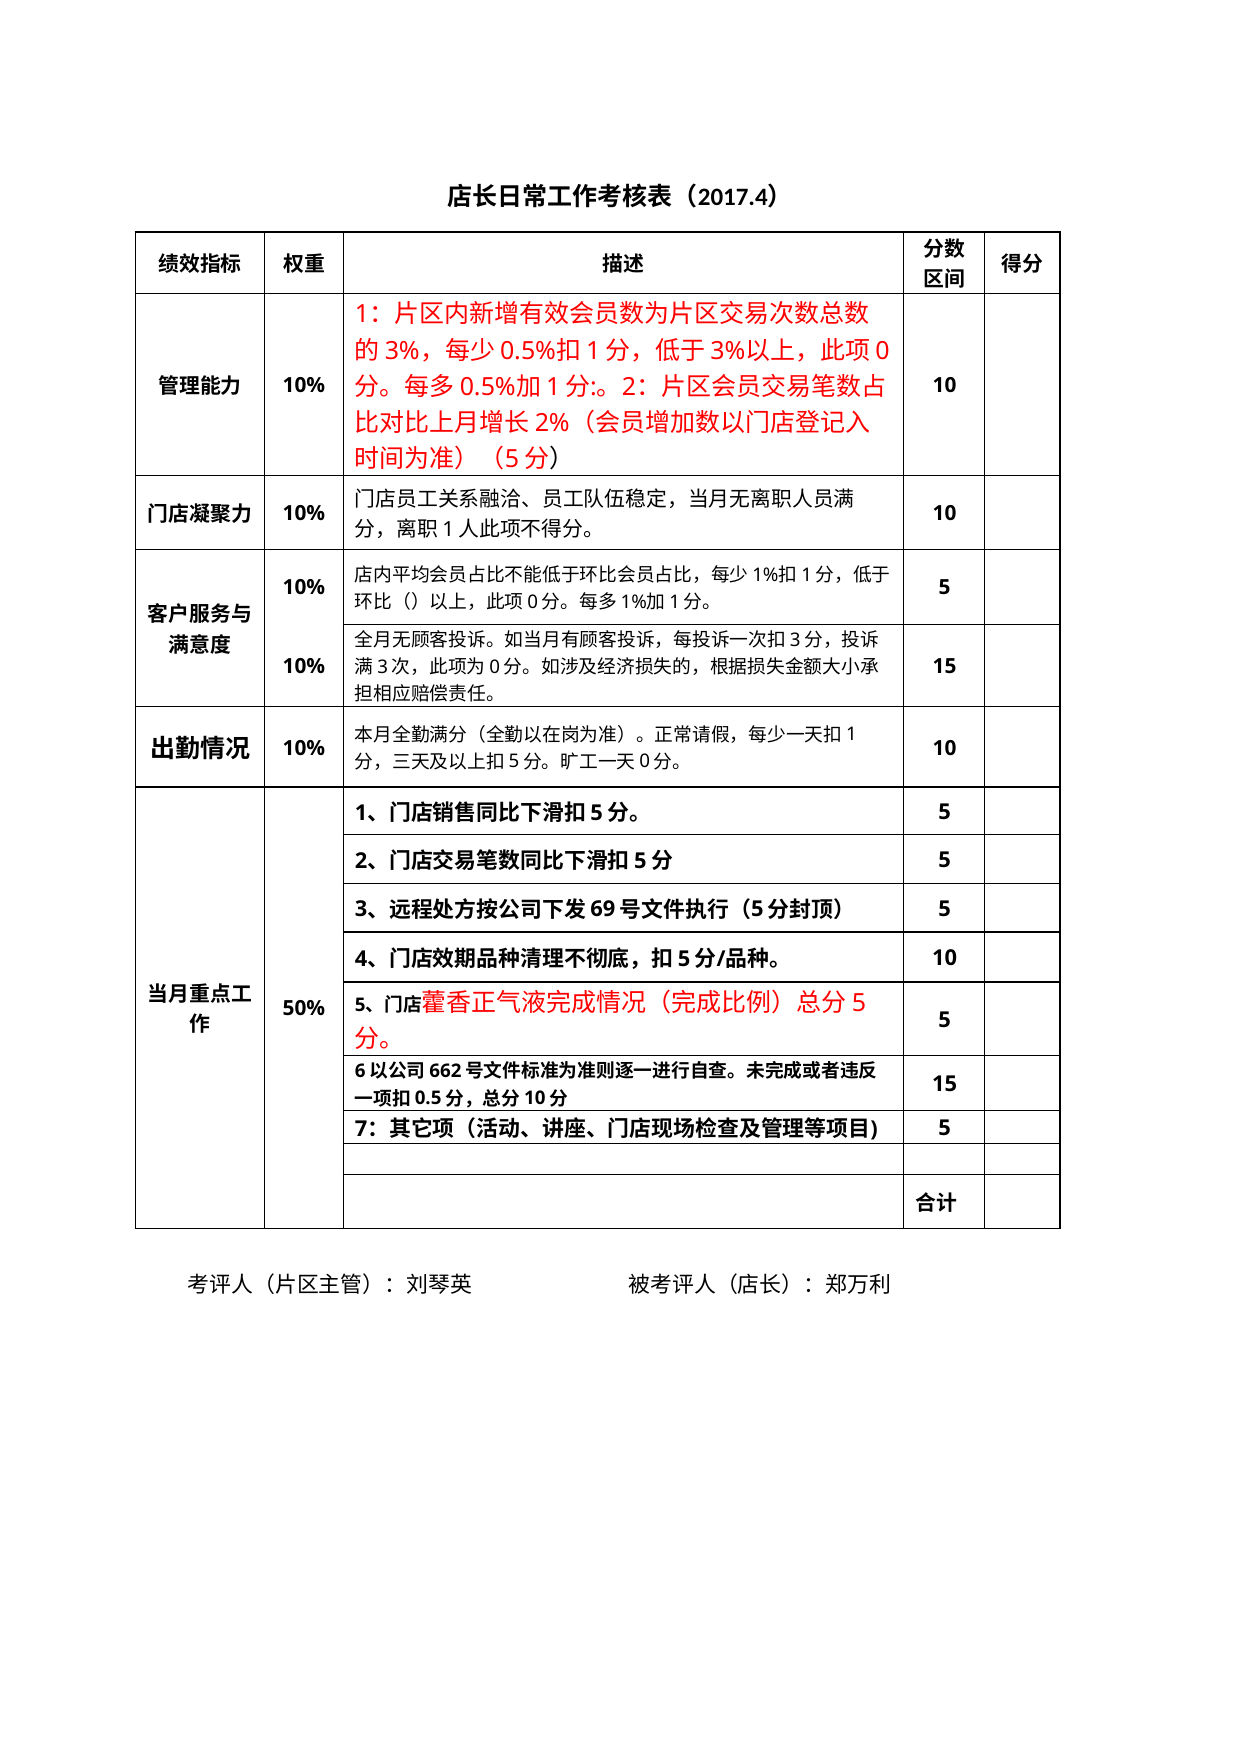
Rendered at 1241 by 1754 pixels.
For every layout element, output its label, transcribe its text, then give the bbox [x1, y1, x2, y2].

table_cell [985, 707, 1059, 786]
table_cell 出勤情况 [136, 707, 264, 786]
table_cell 5 [904, 788, 984, 834]
table_cell [985, 884, 1059, 931]
table_cell 5 [904, 835, 984, 883]
table_cell [904, 1144, 984, 1174]
table_cell 1：片区内新增有效会员数为片区交易次数总数的3%，每少0.5%扣1分，低于3%以上，此项0分。每多0.5%加1分:。2：片区会员交易笔数占比对比上月增长2%（会员增加数以门店登记入时间为准）（5分） [344, 294, 903, 475]
table_header 描述 [344, 233, 903, 293]
table_cell 管理能力 [136, 294, 264, 475]
table_cell [344, 1144, 903, 1174]
table_cell 5 [904, 884, 984, 931]
table_cell 5、门店藿香正气液完成情况（完成比例）总分5分。 [344, 983, 903, 1055]
table_cell 10% [265, 624, 343, 706]
table_cell 门店凝聚力 [136, 476, 264, 549]
table_cell 7：其它项（活动、讲座、门店现场检查及管理等项目) [344, 1111, 903, 1143]
table_cell 店内平均会员占比不能低于环比会员占比，每少1%扣1分，低于环比（）以上，此项0分。每多1%加1分。 [344, 550, 903, 624]
table_cell 10 [904, 707, 984, 786]
table_cell [985, 835, 1059, 883]
table_cell [985, 550, 1059, 624]
table_cell [985, 983, 1059, 1055]
table_cell 客户服务与满意度 [136, 550, 264, 706]
table_cell 15 [904, 625, 984, 706]
table_cell 5 [904, 550, 984, 624]
table_cell [985, 788, 1059, 834]
table_cell 本月全勤满分（全勤以在岗为准）。正常请假，每少一天扣1分，三天及以上扣5分。旷工一天0分。 [344, 707, 903, 786]
table_cell [985, 933, 1059, 981]
table_cell [985, 1175, 1059, 1227]
table_cell [985, 1111, 1059, 1143]
table_cell 5 [904, 1111, 984, 1143]
table_cell [985, 1144, 1059, 1174]
table_header 权重 [265, 233, 343, 293]
table_cell 2、门店交易笔数同比下滑扣5分 [344, 835, 903, 883]
text 考评人（片区主管）：刘琴英 被考评人（店长）：郑万利 [187, 1267, 1053, 1299]
table_cell 门店员工关系融洽、员工队伍稳定，当月无离职人员满分，离职1人此项不得分。 [344, 476, 903, 549]
table_cell 1、门店销售同比下滑扣5分。 [344, 788, 903, 834]
table_cell 10% [265, 550, 343, 624]
table_cell 10% [265, 294, 343, 475]
table_cell 10 [904, 933, 984, 981]
table_cell [985, 294, 1059, 475]
table_cell 合计 [904, 1175, 984, 1227]
table_cell [344, 1175, 903, 1227]
table_cell 10% [265, 707, 343, 786]
table_cell 3、远程处方按公司下发69号文件执行（5分封顶） [344, 884, 903, 931]
table_cell 10 [904, 294, 984, 475]
table_cell 当月重点工作 [136, 788, 264, 1227]
table_header 得分 [985, 233, 1059, 293]
table_cell 5 [904, 983, 984, 1055]
table_header 绩效指标 [136, 233, 264, 293]
table_cell 全月无顾客投诉。如当月有顾客投诉，每投诉一次扣3分，投诉满3次，此项为0分。如涉及经济损失的，根据损失金额大小承担相应赔偿责任。 [344, 625, 903, 706]
table_cell 10% [265, 476, 343, 549]
table_cell [985, 476, 1059, 549]
table_cell 6以公司662号文件标准为准则逐一进行自查。未完成或者违反一项扣0.5分，总分10分 [344, 1056, 903, 1110]
table_cell 50% [265, 788, 343, 1227]
table_cell 15 [904, 1056, 984, 1110]
table_cell 10 [904, 476, 984, 549]
table_cell 4、门店效期品种清理不彻底，扣5分/品种。 [344, 933, 903, 981]
table_cell [985, 1056, 1059, 1110]
table_header 分数 区间 [904, 233, 984, 293]
text 店长日常工作考核表（2017.4） [187, 162, 1053, 227]
table_cell [985, 625, 1059, 706]
